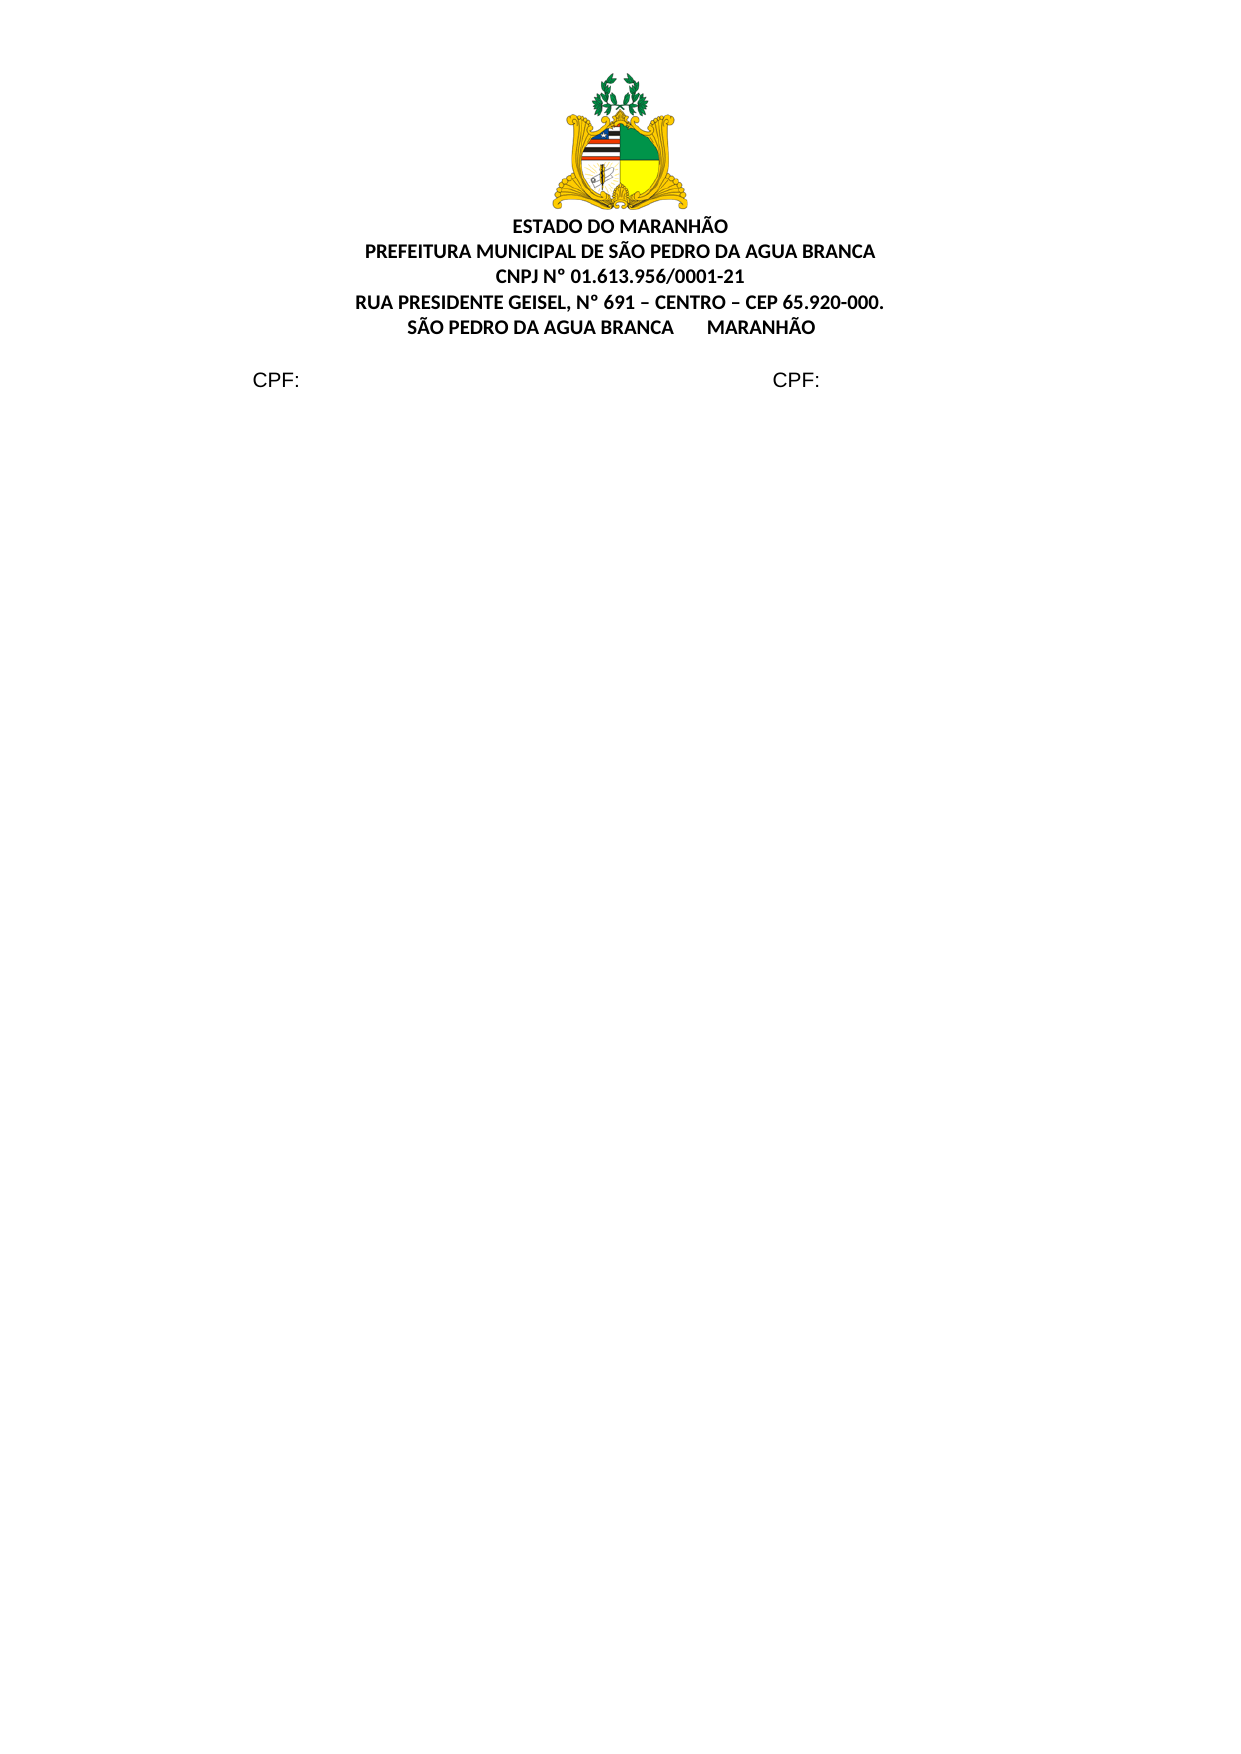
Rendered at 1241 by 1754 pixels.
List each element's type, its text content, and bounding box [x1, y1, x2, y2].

picture [552, 73, 688, 210]
list CPF: CPF: [252, 368, 1063, 392]
